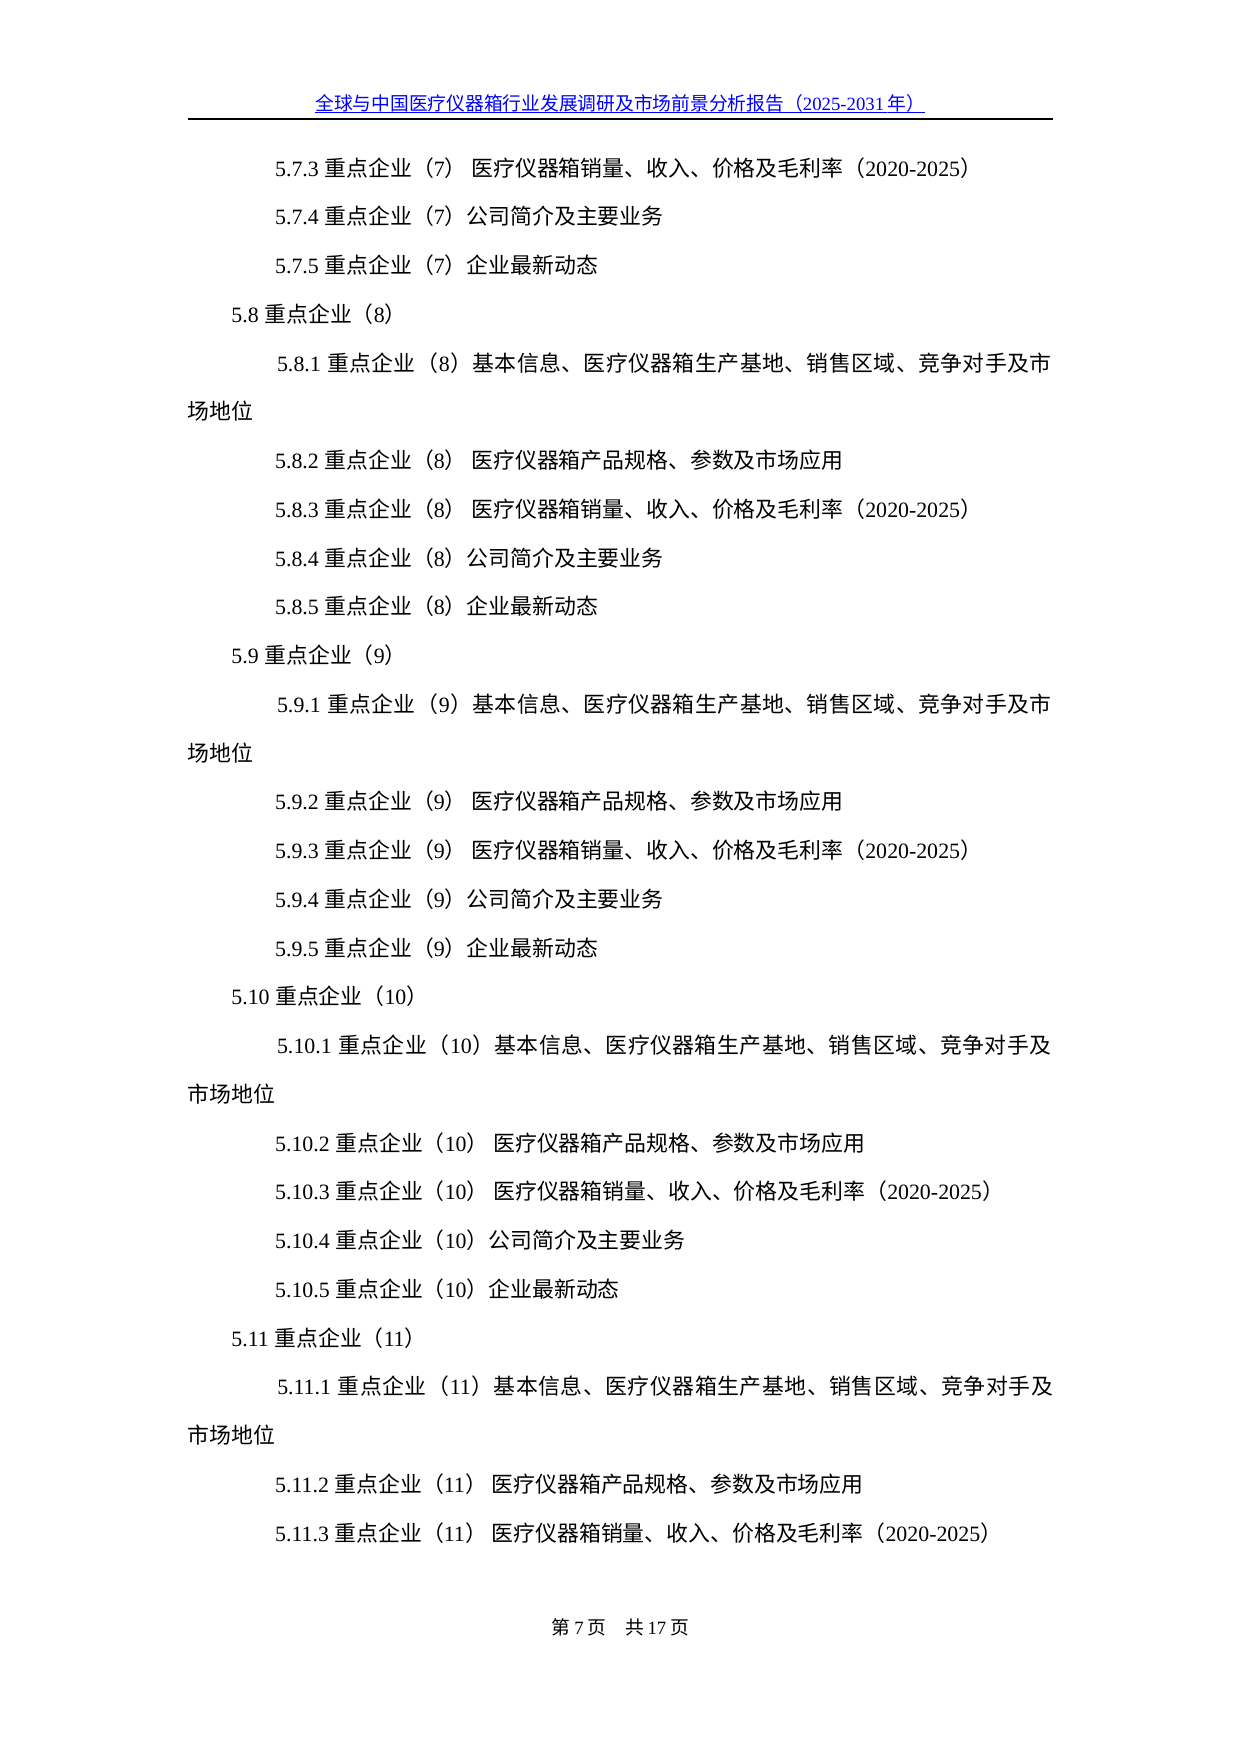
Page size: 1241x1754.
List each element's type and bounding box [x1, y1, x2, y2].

text [187, 150, 1053, 1548]
